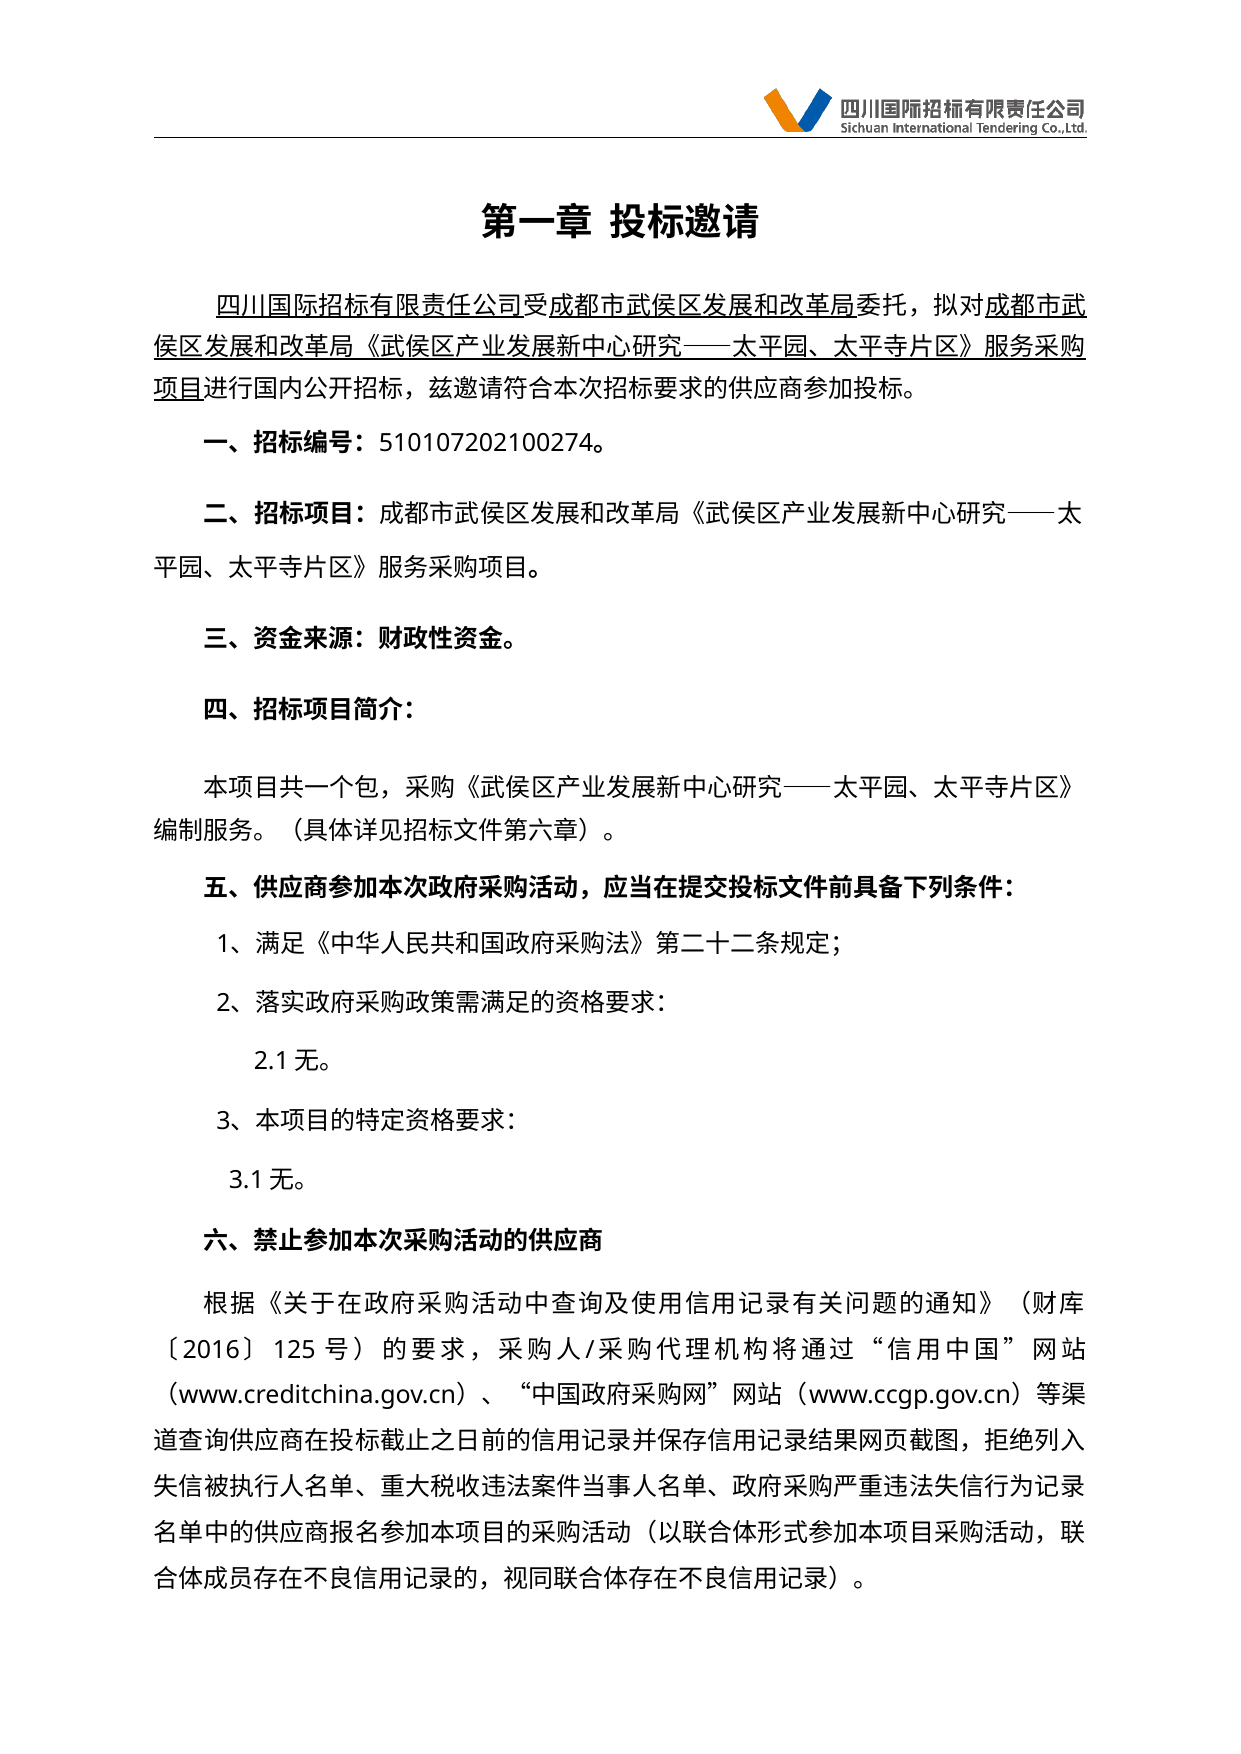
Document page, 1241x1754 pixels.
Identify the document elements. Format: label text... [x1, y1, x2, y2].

text 一、招标编号：510107202100274。 [153, 422, 1087, 459]
text 2、落实政府采购政策需满足的资格要求： [153, 978, 1087, 1019]
text 3、本项目的特定资格要求： [153, 1094, 1087, 1138]
text 五、供应商参加本次政府采购活动，应当在提交投标文件前具备下列条件： [153, 861, 1087, 905]
text 六、禁止参加本次采购活动的供应商 [153, 1213, 1087, 1259]
picture [763, 88, 1087, 135]
text 1、满足《中华人民共和国政府采购法》第二十二条规定； [153, 917, 1087, 961]
text 四川国际招标有限责任公司受成都市武侯区发展和改革局委托，拟对成都市武侯区发展和改革局《武侯区产业发展新中心研究——太平园、太平寺片区》服务采购项目进行国内公开招标，兹邀请符合本次招标要求的供应商参加投标。 [153, 281, 1087, 406]
text 3.1无。 [153, 1155, 1087, 1196]
text 三、资金来源：财政性资金。 [153, 619, 1083, 655]
text 本项目共一个包，采购《武侯区产业发展新中心研究——太平园、太平寺片区》编制服务。（具体详见招标文件第六章）。 [153, 761, 1087, 848]
text 二、招标项目：成都市武侯区发展和改革局《武侯区产业发展新中心研究——太平园、太平寺片区》服务采购项目。 [153, 493, 1083, 584]
text 四、招标项目简介： [153, 690, 1087, 726]
text 2.1无。 [153, 1036, 1087, 1078]
text 根据《关于在政府采购活动中查询及使用信用记录有关问题的通知》（财库〔2016〕125号）的要求，采购人/采购代理机构将通过“信用中国”网站（www.creditchina.gov.cn）、“中国政府采购网”网站（www.ccgp.gov.cn）等渠道查询供应商在投标截止之日前的信用记录并保存信用记录结果网页截图，拒绝列入失信被执行人名单、重大税收违法案件当事人名单、政府采购严重违法失信行为记录名单中的供应商报名参加本项目的采购活动（以联合体形式参加本项目采购活动，联合体成员存在不良信用记录的，视同联合体存在不良信用记录）。 [153, 1276, 1087, 1596]
subtitle 第一章 投标邀请 [153, 192, 1087, 246]
